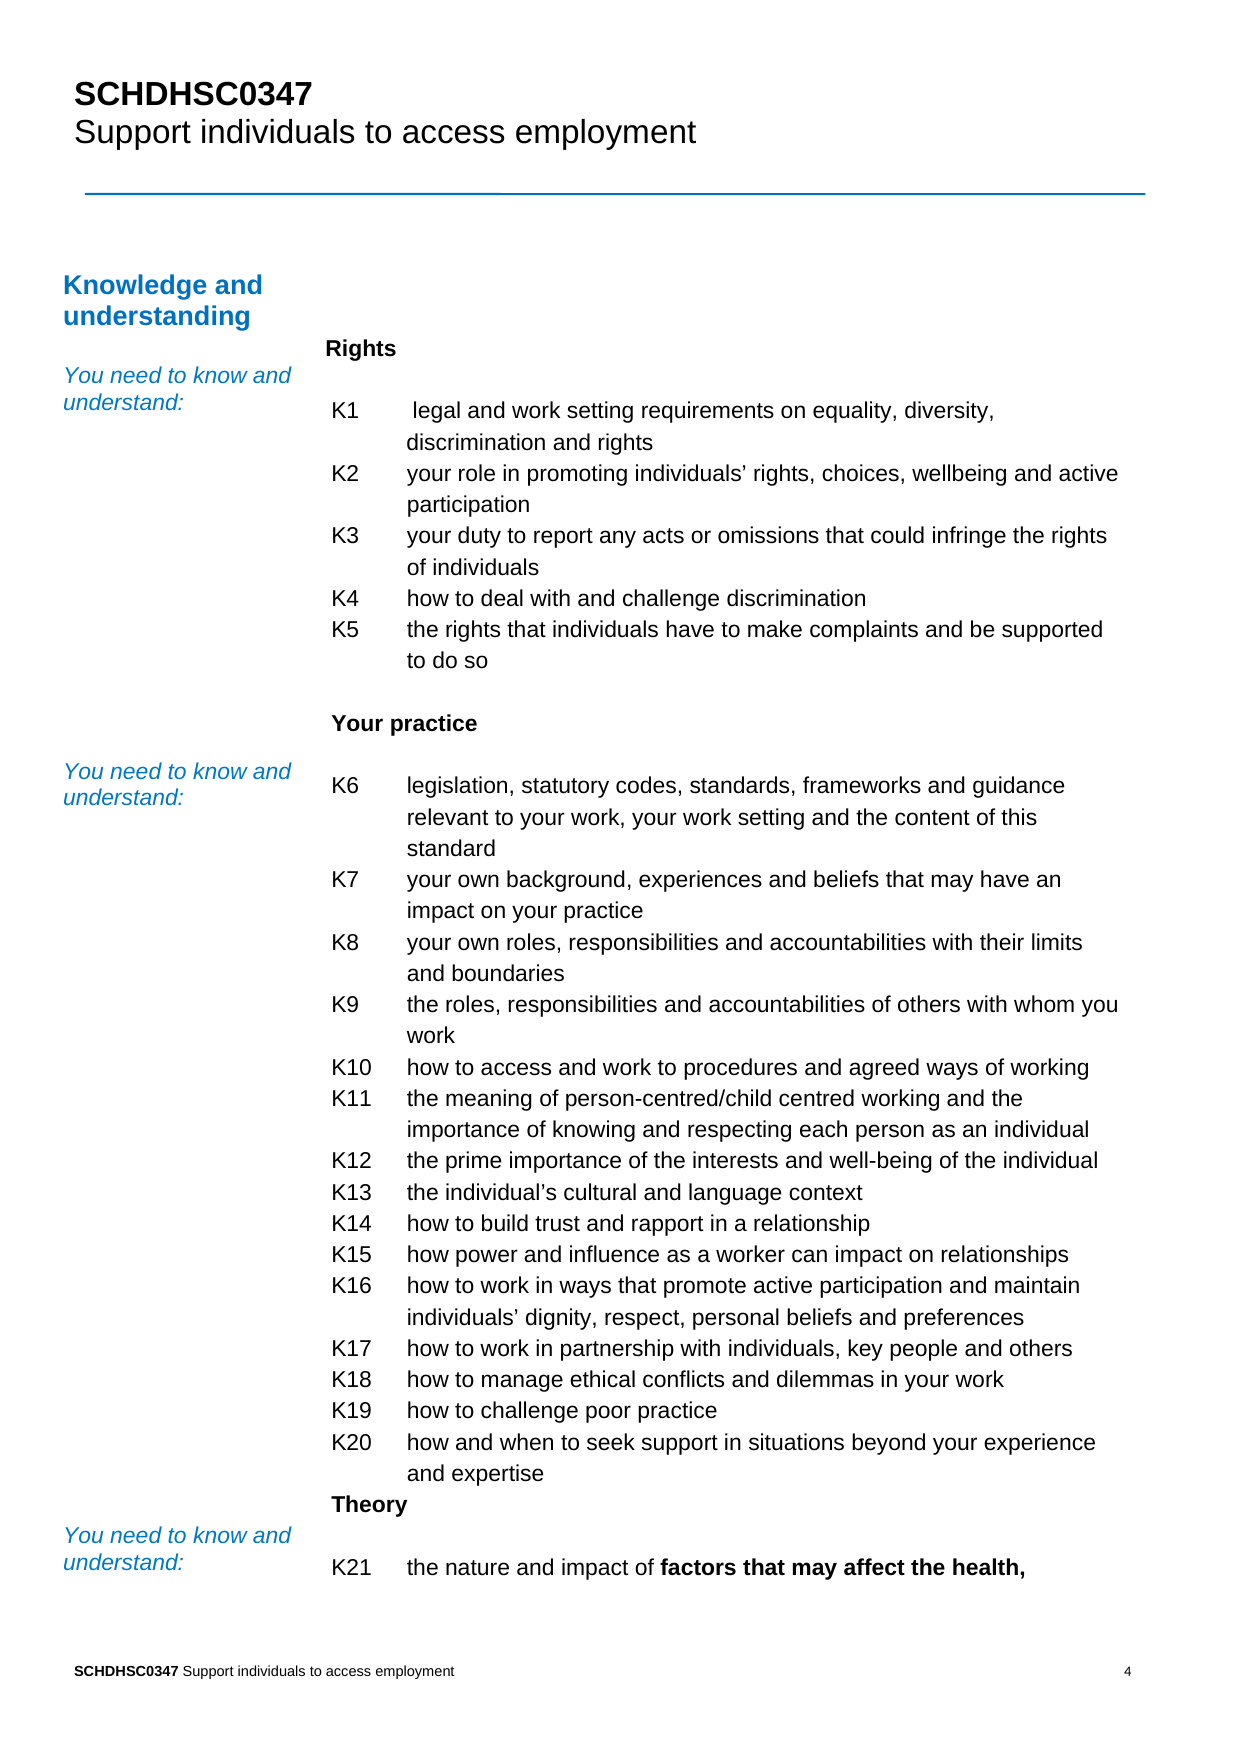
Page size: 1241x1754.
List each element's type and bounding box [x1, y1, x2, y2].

table_header [314, 269, 1137, 1601]
table_header [52, 269, 314, 1601]
